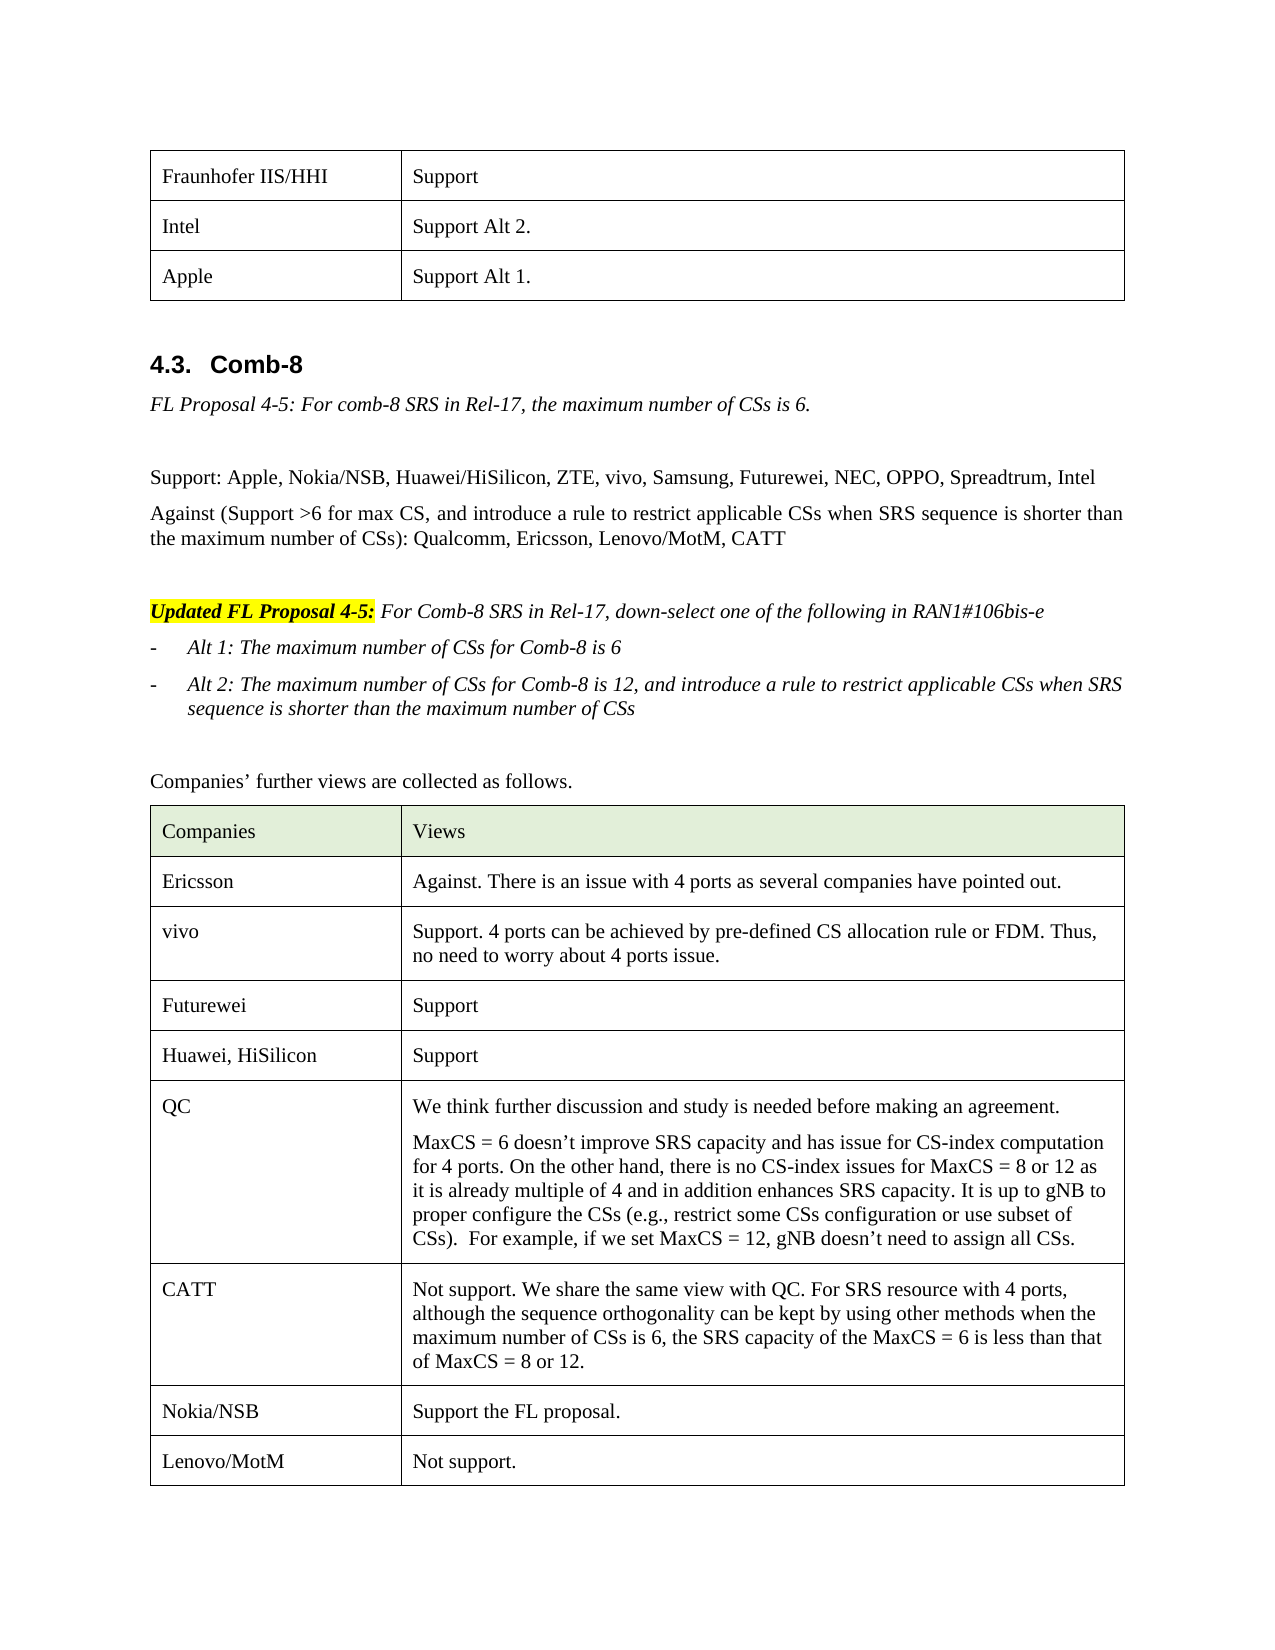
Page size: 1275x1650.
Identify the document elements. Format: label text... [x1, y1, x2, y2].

table_header Companies [151, 806, 401, 856]
table_cell QC [151, 1081, 401, 1263]
table_cell Not support. We share the same view with QC. For SRS resource with 4 ports, although the sequence orthogonality can be kept by using other methods when the maximum number of CSs is 6, the SRS capacity of the MaxCS = 6 is less than that of MaxCS = 8 or 12. [402, 1264, 1124, 1385]
table_cell Nokia/NSB [151, 1386, 401, 1435]
text Against (Support >6 for max CS, and introduce a rule to restrict applicable CSs when SRS sequence is shorter than the maximum number of CSs): Qualcomm, Ericsson, Lenovo/MotM, CATT [150, 501, 1125, 549]
table_cell Against. There is an issue with 4 ports as several companies have pointed out. [402, 857, 1124, 906]
table_cell We think further discussion and study is needed before making an agreement. MaxCS = 6 doesn’t improve SRS capacity and has issue for CS-index computation for 4 ports. On the other hand, there is no CS-index issues for MaxCS = 8 or 12 as it is already multiple of 4 and in addition enhances SRS capacity. It is up to gNB to proper configure the CSs (e.g., restrict some CSs configuration or use subset of CSs). For example, if we set MaxCS = 12, gNB doesn’t need to assign all CSs. [402, 1081, 1124, 1263]
table_cell Fraunhofer IIS/HHI [151, 151, 401, 200]
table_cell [402, 1436, 1124, 1485]
text Support: Apple, Nokia/NSB, Huawei/HiSilicon, ZTE, vivo, Samsung, Futurewei, NEC, OPPO, Spreadtrum, Intel [150, 465, 1125, 489]
table_cell vivo [151, 907, 401, 980]
table_cell Support. 4 ports can be achieved by pre-defined CS allocation rule or FDM. Thus, no need to worry about 4 ports issue. [402, 907, 1124, 980]
table_cell Support [402, 151, 1124, 200]
table_cell Support the FL proposal. [402, 1386, 1124, 1435]
table_cell Support [402, 981, 1124, 1030]
table_header Views [402, 806, 1124, 856]
table_cell CATT [151, 1264, 401, 1385]
table_cell Support [402, 1031, 1124, 1080]
list Alt 1: The maximum number of CSs for Comb-8 is 6 [150, 635, 1125, 659]
list Alt 2: The maximum number of CSs for Comb-8 is 12, and introduce a rule to restrict applicable CSs when SRS sequence is shorter than the maximum number of CSs [150, 672, 1125, 720]
table_cell Intel [151, 201, 401, 250]
table_cell Apple [151, 251, 401, 300]
table_cell Huawei, HiSilicon [151, 1031, 401, 1080]
table_cell Support Alt 2. [402, 201, 1124, 250]
table_cell Ericsson [151, 857, 401, 906]
subtitle Comb-8 [150, 350, 1125, 379]
table_cell Support Alt 1. [402, 251, 1124, 300]
text Updated FL Proposal 4-5: For Comb-8 SRS in Rel-17, down-select one of the following in RAN1#106bis-e [150, 598, 1125, 623]
text FL Proposal 4-5: For comb-8 SRS in Rel-17, the maximum number of CSs is 6. [150, 392, 1125, 416]
table_cell Futurewei [151, 981, 401, 1030]
table_cell Lenovo/MotM [151, 1436, 401, 1485]
text Companies’ further views are collected as follows. [150, 769, 1125, 793]
